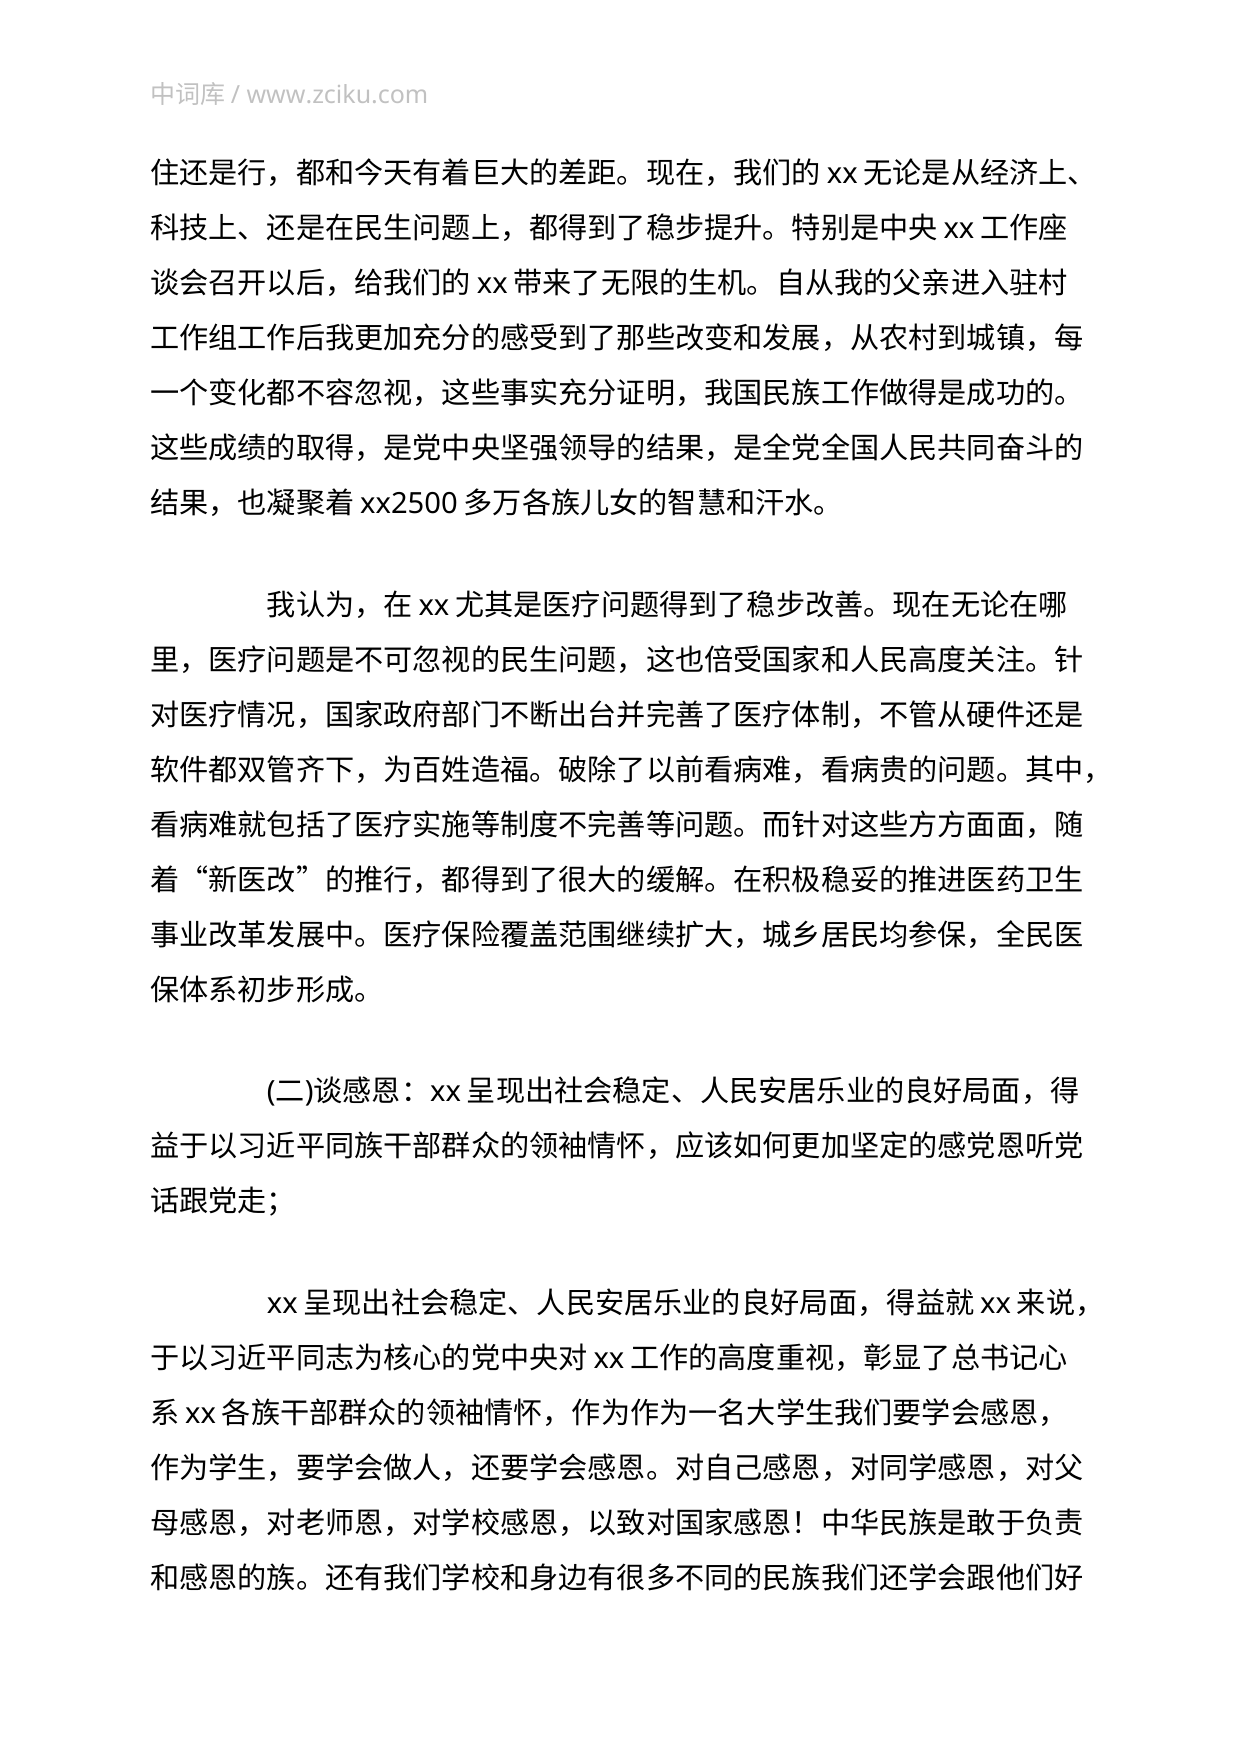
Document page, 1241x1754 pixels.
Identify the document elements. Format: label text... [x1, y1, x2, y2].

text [150, 150, 1090, 522]
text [150, 1279, 1090, 1597]
text 我认为，在xx尤其是医疗问题得到了稳步改善。现在无论在哪里，医疗问题是不可忽视的民生问题，这也倍受国家和人民高度关注。针对医疗情况，国家政府部门不断出台并完善了医疗体制，不管从硬件还是软件都双管齐下，为百姓造福。破除了以前看病难，看病贵的问题。其中，看病难就包括了医疗实施等制度不完善等问题。而针对这些方方面面，随着“新医改”的推行，都得到了很大的缓解。在积极稳妥的推进医药卫生事业改革发展中。医疗保险覆盖范围继续扩大，城乡居民均参保，全民医保体系初步形成。 [150, 582, 1090, 1008]
text (二)谈感恩：xx呈现出社会稳定、人民安居乐业的良好局面，得益于以习近平同族干部群众的领袖情怀，应该如何更加坚定的感党恩听党话跟党走； [150, 1068, 1090, 1220]
